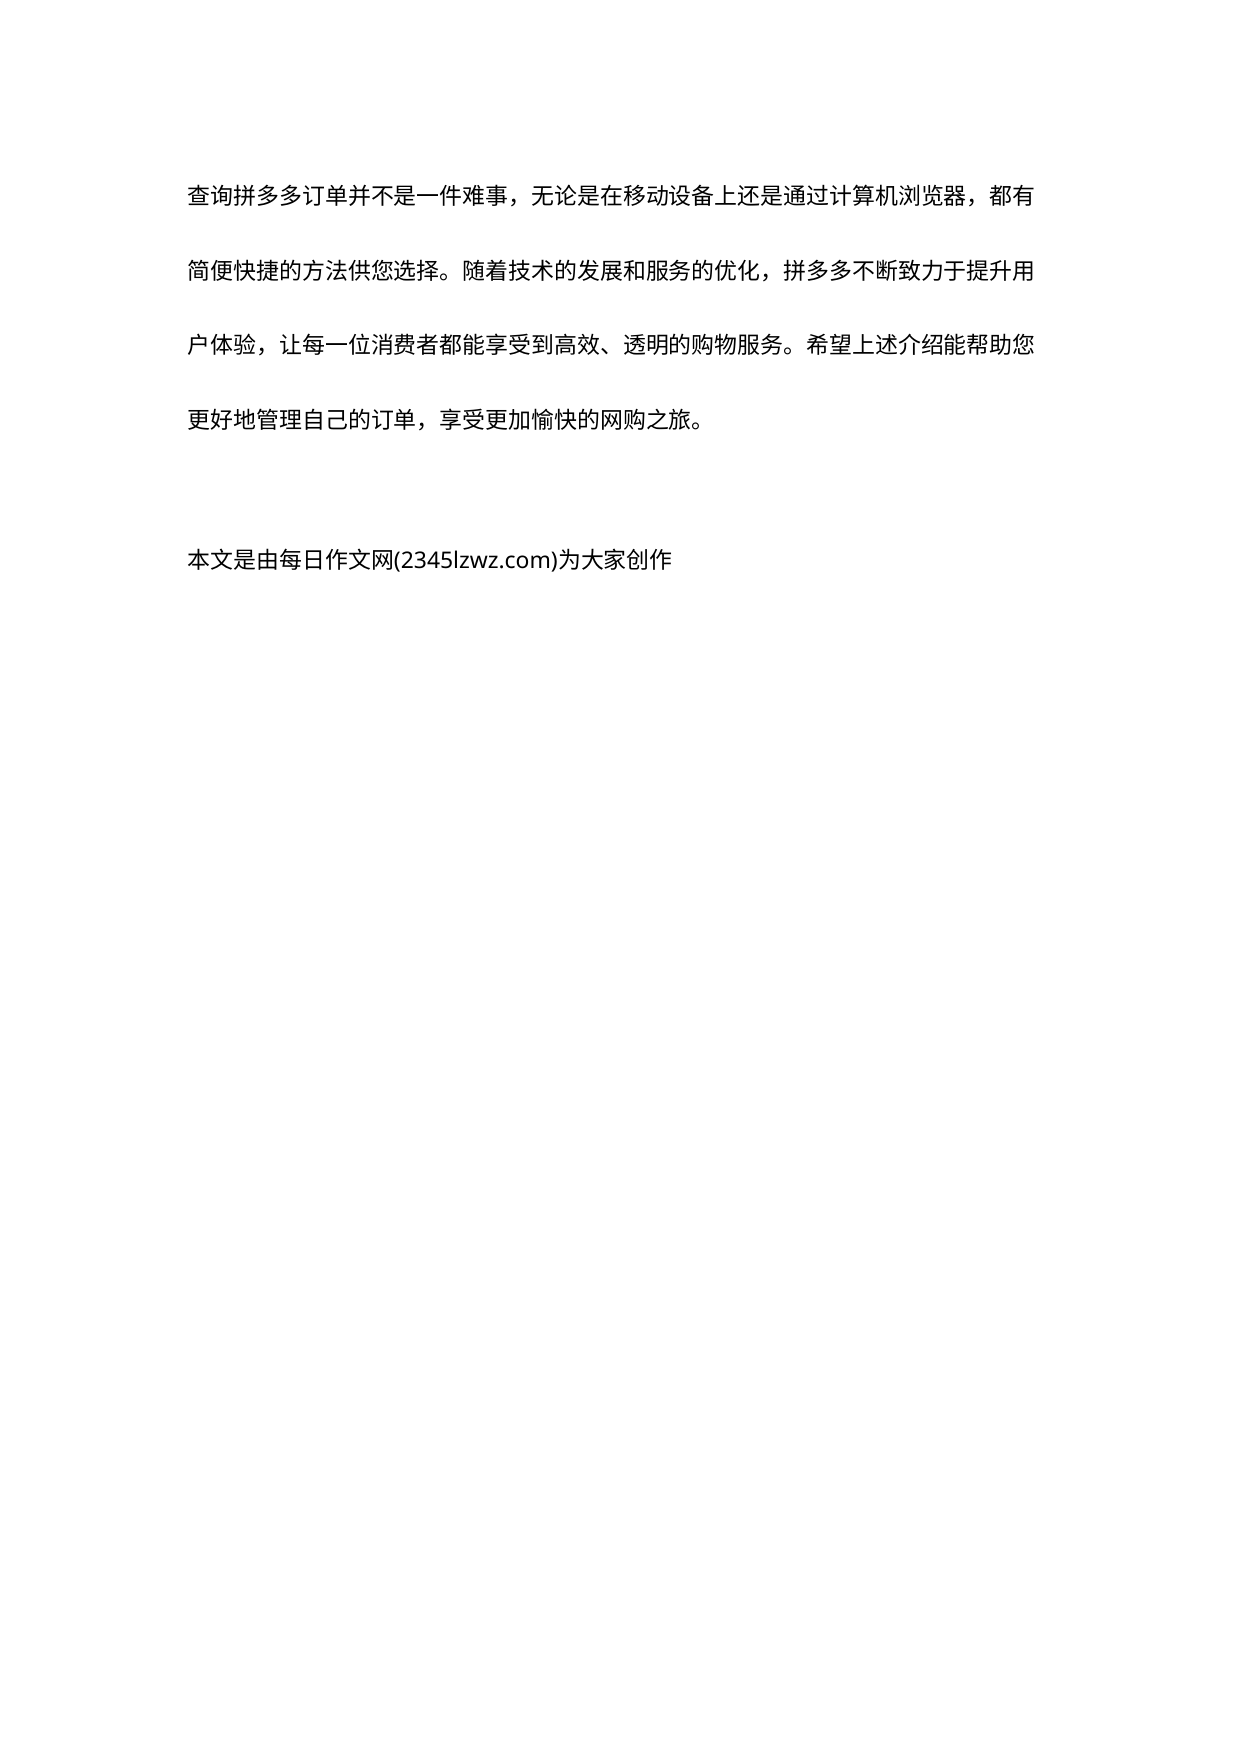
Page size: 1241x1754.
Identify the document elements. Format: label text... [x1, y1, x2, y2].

text 查询拼多多订单并不是一件难事，无论是在移动设备上还是通过计算机浏览器，都有简便快捷的方法供您选择。随着技术的发展和服务的优化，拼多多不断致力于提升用户体验，让每一位消费者都能享受到高效、透明的购物服务。希望上述介绍能帮助您更好地管理自己的订单，享受更加愉快的网购之旅。 [187, 162, 1053, 451]
text 本文是由每日作文网(2345lzwz.com)为大家创作 [187, 526, 1053, 591]
